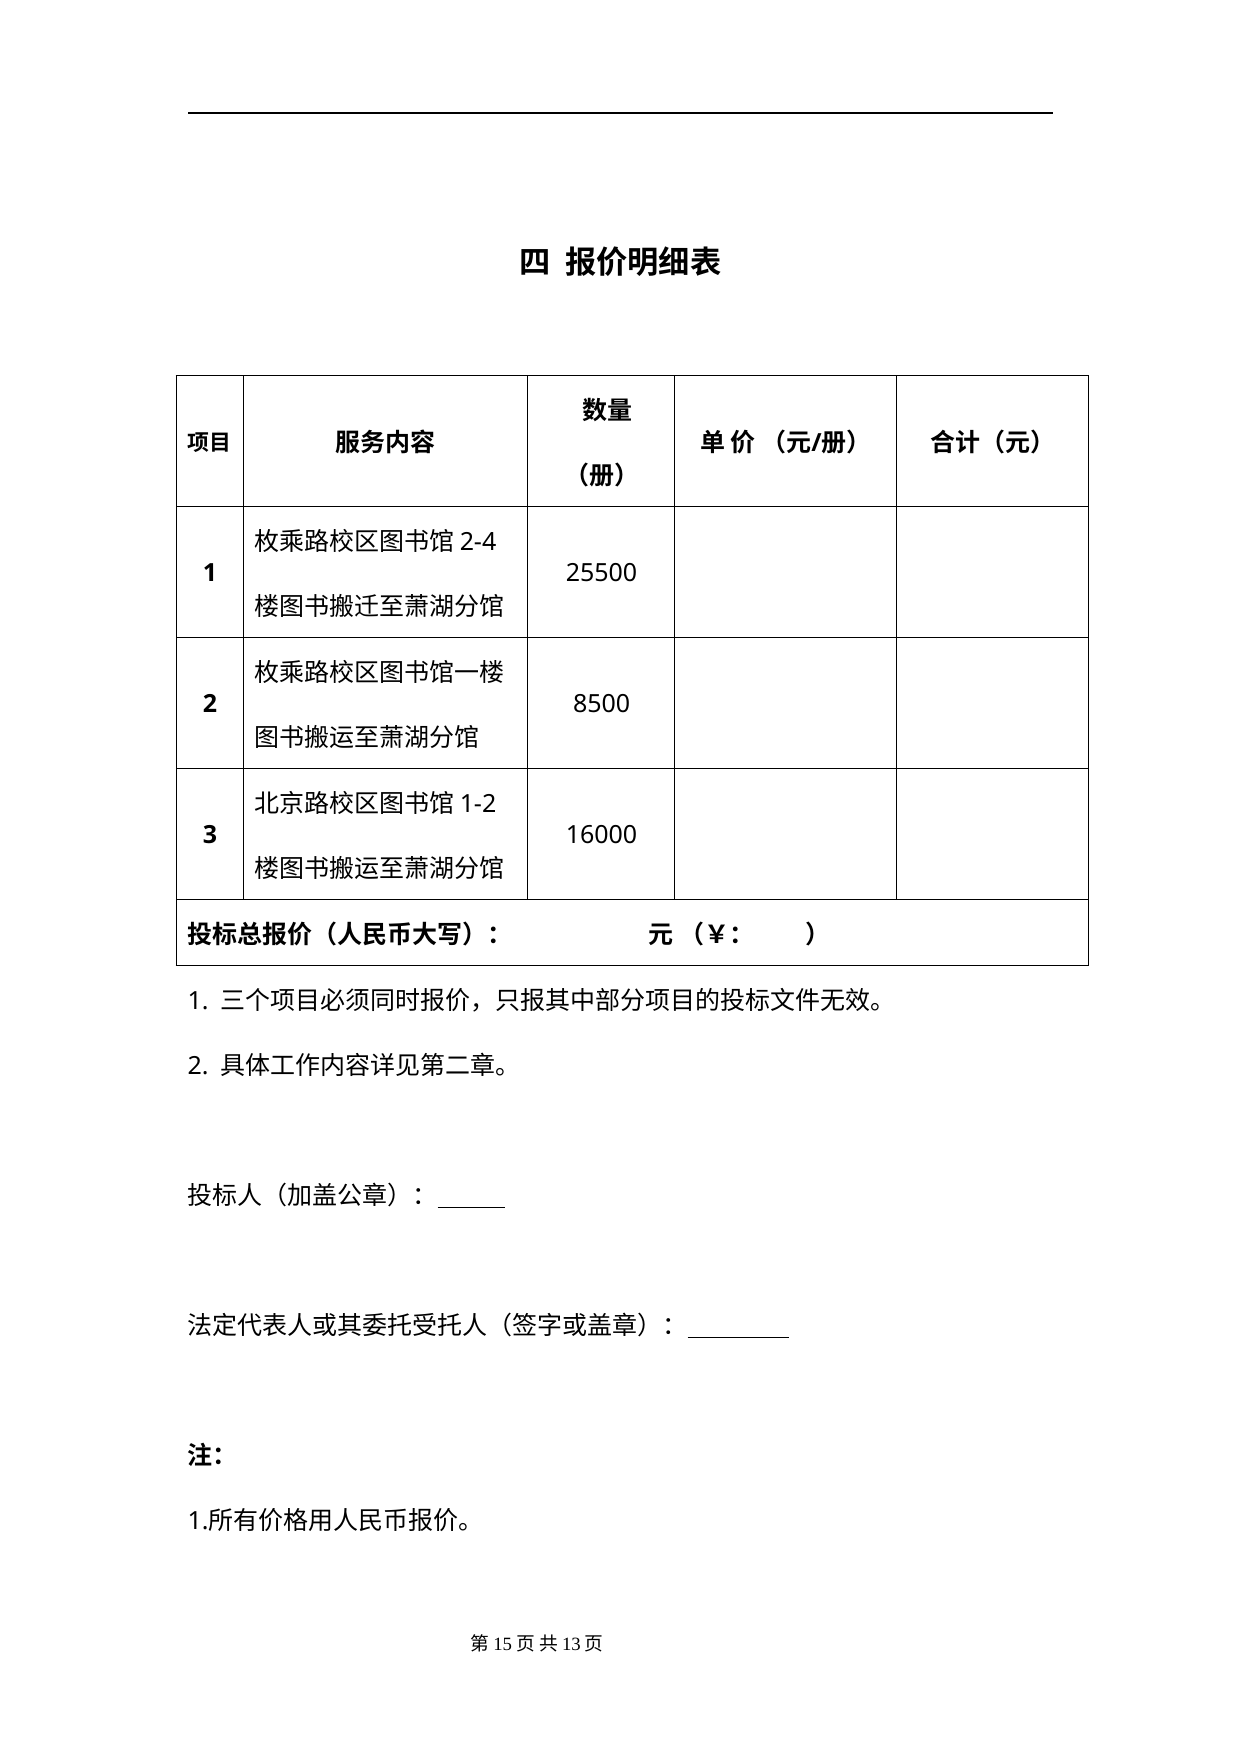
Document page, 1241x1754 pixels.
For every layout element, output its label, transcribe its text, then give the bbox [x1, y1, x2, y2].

table_header 数量（册） [528, 376, 674, 506]
text 注： [187, 1421, 1053, 1486]
table_cell [675, 769, 896, 899]
table_cell [897, 769, 1088, 899]
table_header 单 价 （元/册） [675, 376, 896, 506]
text 法定代表人或其委托受托人（签字或盖章）： [187, 1291, 1053, 1356]
table_cell 北京路校区图书馆1-2楼图书搬运至萧湖分馆 [244, 769, 527, 899]
table_cell 8500 [528, 638, 674, 768]
table_cell 1 [177, 507, 243, 637]
text 四 报价明细表 [187, 227, 1053, 292]
table_cell 25500 [528, 507, 674, 637]
table_cell [897, 507, 1088, 637]
text 1.所有价格用人民币报价。 [187, 1486, 1053, 1551]
list 三个项目必须同时报价，只报其中部分项目的投标文件无效。 [187, 966, 1053, 1031]
text 投标人（加盖公章）： [187, 1161, 1053, 1226]
table_header 项目 [177, 376, 243, 506]
table_cell [675, 507, 896, 637]
table_cell 枚乘路校区图书馆一楼图书搬运至萧湖分馆 [244, 638, 527, 768]
table_cell [675, 638, 896, 768]
table_header 服务内容 [244, 376, 527, 506]
table_cell [897, 638, 1088, 768]
table_cell 2 [177, 638, 243, 768]
table_cell 投标总报价（人民币大写）： 元 （￥： ） [177, 900, 1088, 965]
table_cell 3 [177, 769, 243, 899]
table_cell 16000 [528, 769, 674, 899]
table_cell 枚乘路校区图书馆2-4楼图书搬迁至萧湖分馆 [244, 507, 527, 637]
list 具体工作内容详见第二章。 [187, 1031, 1053, 1096]
table_header 合计（元） [897, 376, 1088, 506]
